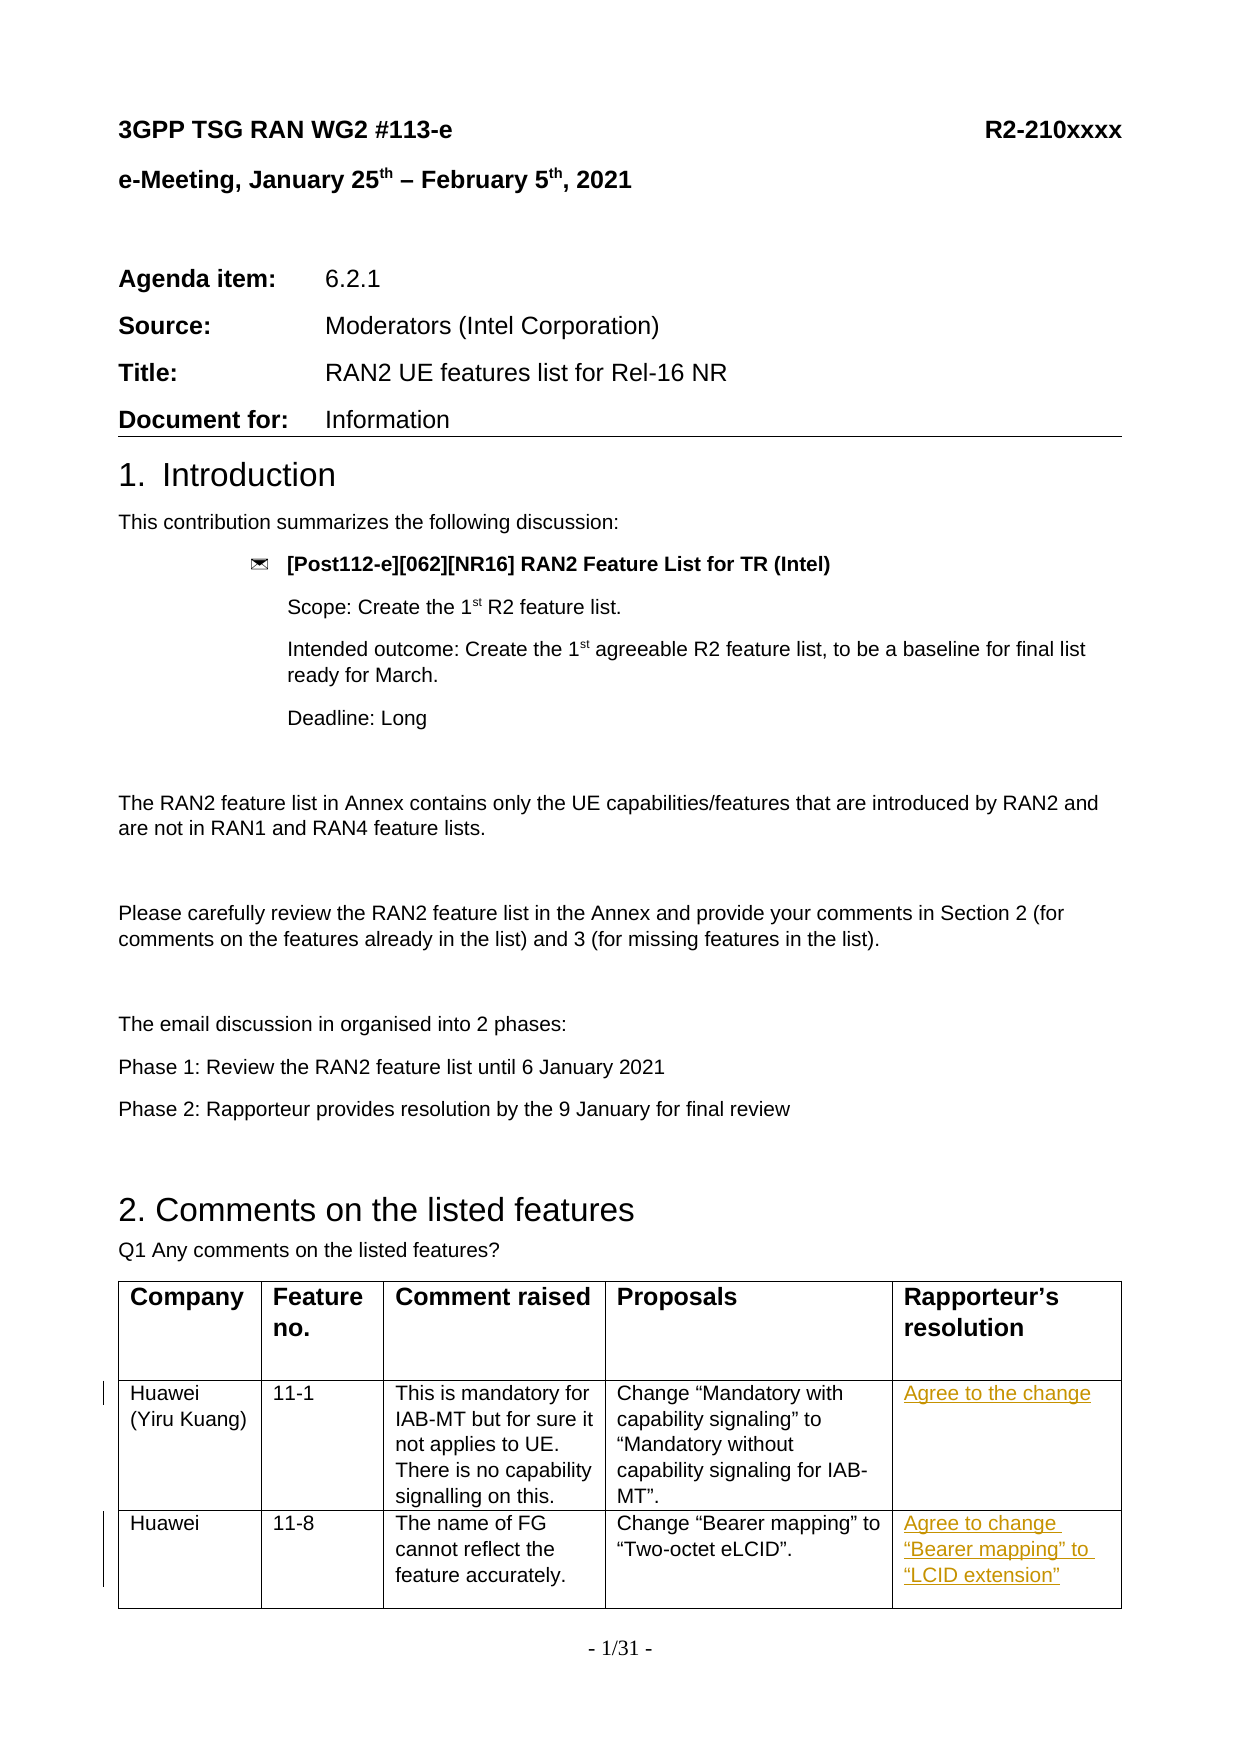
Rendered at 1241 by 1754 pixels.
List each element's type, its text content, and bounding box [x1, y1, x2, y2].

text Scope: Create the 1st R2 feature list. [249, 594, 1122, 618]
table_header Comment raised [384, 1282, 605, 1379]
table_header Rapporteur’s resolution [893, 1282, 1121, 1379]
text Deadline: Long [249, 705, 1122, 729]
table_cell The name of FG cannot reflect the feature accurately. [384, 1511, 605, 1608]
table_header Proposals [606, 1282, 892, 1379]
table_cell This is mandatory for IAB-MT but for sure it not applies to UE. There is no capability signalling on this. [384, 1381, 605, 1510]
table_cell [893, 1381, 1121, 1510]
table_cell 11-8 [262, 1511, 383, 1608]
text Source: Moderators (Intel Corporation) [118, 311, 1122, 340]
text Q1 Any comments on the listed features? [118, 1238, 1122, 1262]
text Agenda item: 6.2.1 [118, 264, 1122, 293]
text Title: RAN2 UE features list for Rel-16 NR [118, 358, 1122, 387]
text Intended outcome: Create the 1st agreeable R2 feature list, to be a baseline for final list ready for March. [249, 637, 1122, 687]
table_cell Change “Mandatory with capability signaling” to “Mandatory without capability signaling for IAB-MT”. [606, 1381, 892, 1510]
table_header Company [119, 1282, 261, 1379]
text The RAN2 feature list in Annex contains only the UE capabilities/features that are introduced by RAN2 and are not in RAN1 and RAN4 feature lists. [118, 790, 1122, 840]
text [Post112-e][062][NR16] RAN2 Feature List for TR (Intel) [249, 552, 1122, 576]
table_cell 11-1 [262, 1381, 383, 1510]
subtitle 2. Comments on the listed features [118, 1190, 1122, 1229]
table_cell Huawei [119, 1511, 261, 1608]
table_cell Change “Bearer mapping” to “Two-octet eLCID”. [606, 1511, 892, 1608]
table_cell Huawei (Yiru Kuang) [119, 1381, 261, 1510]
text Document for: Information [118, 405, 1122, 436]
text Phase 1: Review the RAN2 feature list until 6 January 2021 [118, 1054, 1122, 1078]
table_cell [893, 1511, 1121, 1608]
list Introduction [118, 456, 1122, 494]
text The email discussion in organised into 2 phases: [118, 1012, 1122, 1036]
text 3GPP TSG RAN WG2 #113-e R2-210xxxx [118, 115, 1122, 144]
text e-Meeting, January 25th – February 5th, 2021 [118, 164, 1122, 193]
text Please carefully review the RAN2 feature list in the Annex and provide your comments in Section 2 (for comments on the features already in the list) and 3 (for missing features in the list). [118, 901, 1122, 951]
text Phase 2: Rapporteur provides resolution by the 9 January for final review [118, 1097, 1122, 1121]
table_header Feature no. [262, 1282, 383, 1379]
text This contribution summarizes the following discussion: [118, 509, 1122, 533]
